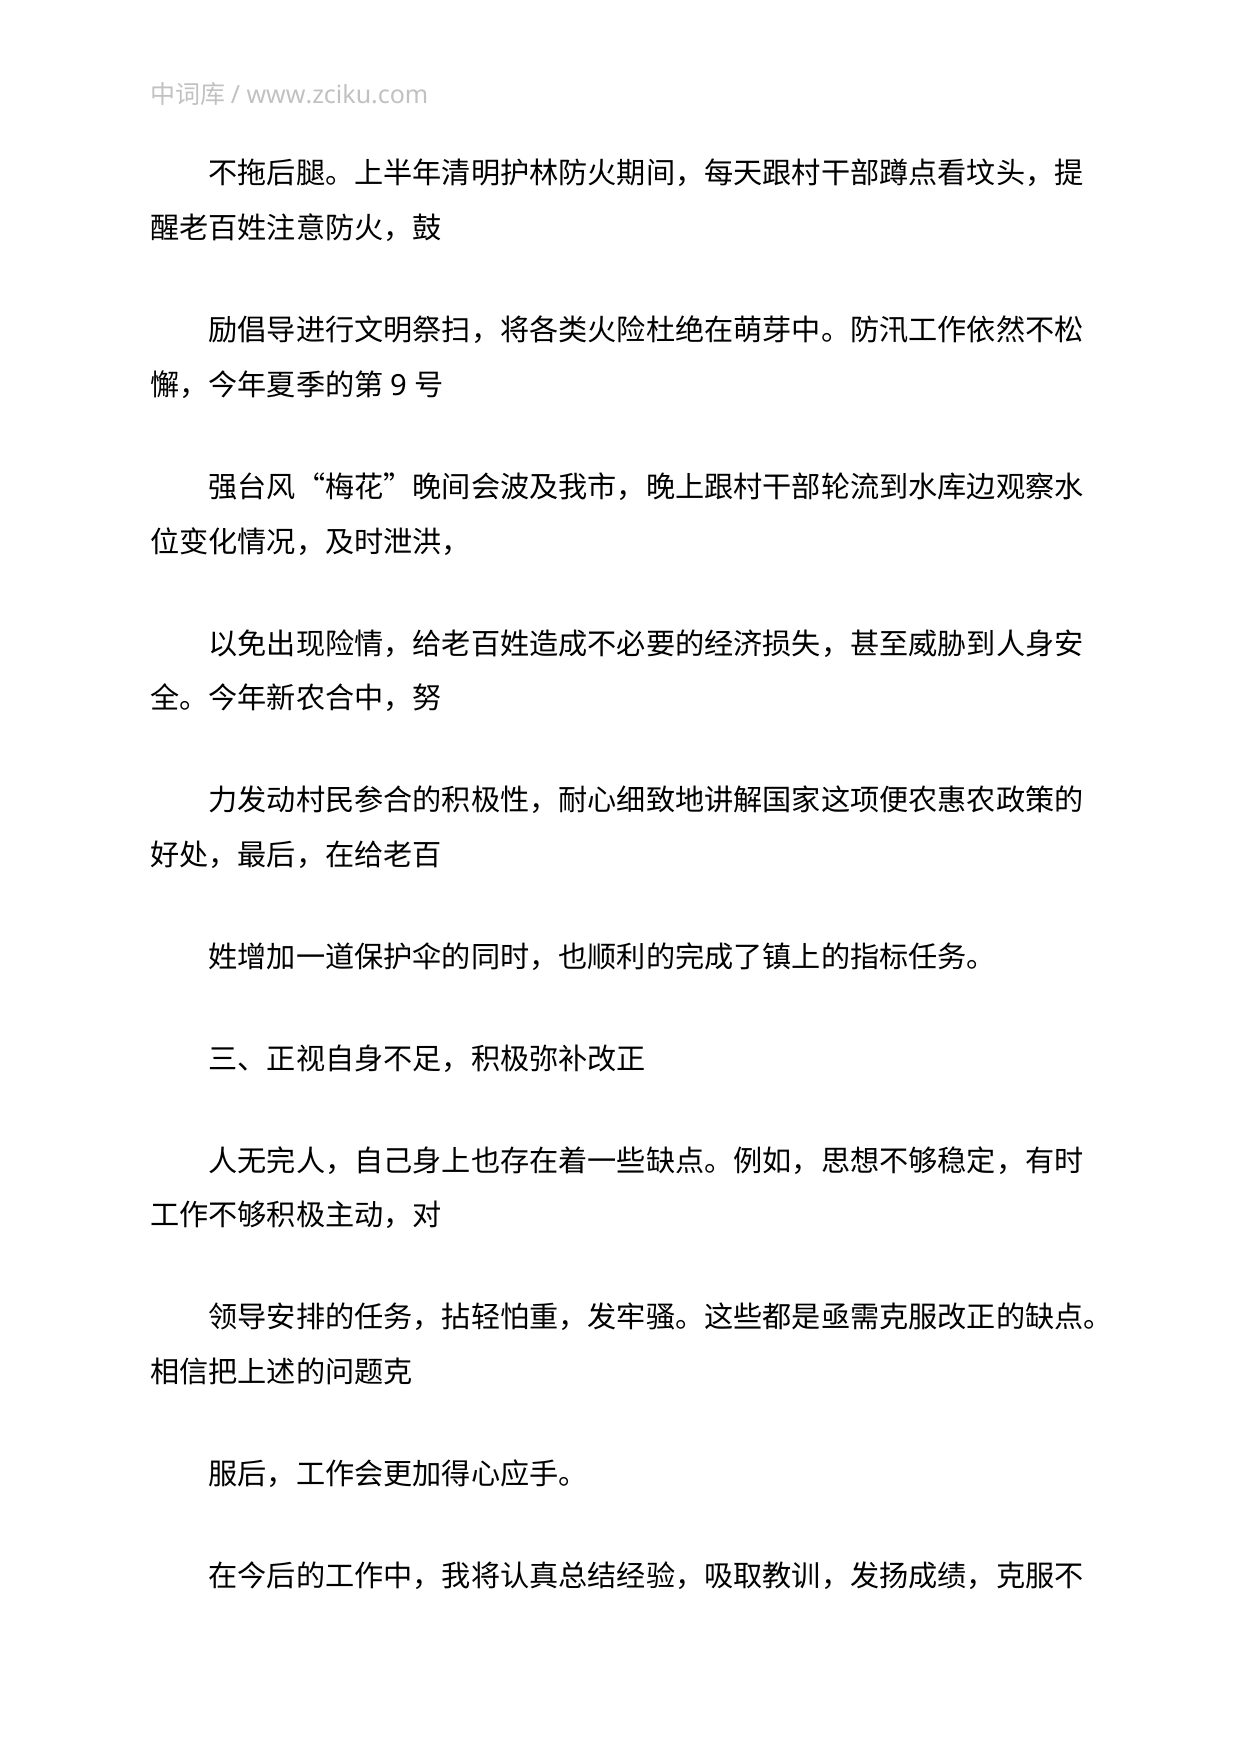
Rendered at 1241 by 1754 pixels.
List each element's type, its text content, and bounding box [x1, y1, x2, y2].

text 三、正视自身不足，积极弥补改正 [150, 1035, 1090, 1078]
text 服后，工作会更加得心应手。 [150, 1450, 1090, 1493]
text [150, 1552, 1090, 1594]
text 励倡导进行文明祭扫，将各类火险杜绝在萌芽中。防汛工作依然不松懈，今年夏季的第 9 号 [150, 307, 1090, 404]
text 不拖后腿。上半年清明护林防火期间，每天跟村干部蹲点看坟头，提醒老百姓注意防火，鼓 [150, 150, 1090, 247]
text 力发动村民参合的积极性，耐心细致地讲解国家这项便农惠农政策的好处，最后，在给老百 [150, 777, 1090, 874]
text 以免出现险情，给老百姓造成不必要的经济损失，甚至威胁到人身安全。今年新农合中，努 [150, 620, 1090, 717]
text 领导安排的任务，拈轻怕重，发牢骚。这些都是亟需克服改正的缺点。相信把上述的问题克 [150, 1294, 1090, 1391]
text 姓增加一道保护伞的同时，也顺利的完成了镇上的指标任务。 [150, 933, 1090, 976]
text 人无完人，自己身上也存在着一些缺点。例如，思想不够稳定，有时工作不够积极主动，对 [150, 1137, 1090, 1234]
text 强台风“梅花”晚间会波及我市，晚上跟村干部轮流到水库边观察水位变化情况，及时泄洪， [150, 463, 1090, 561]
